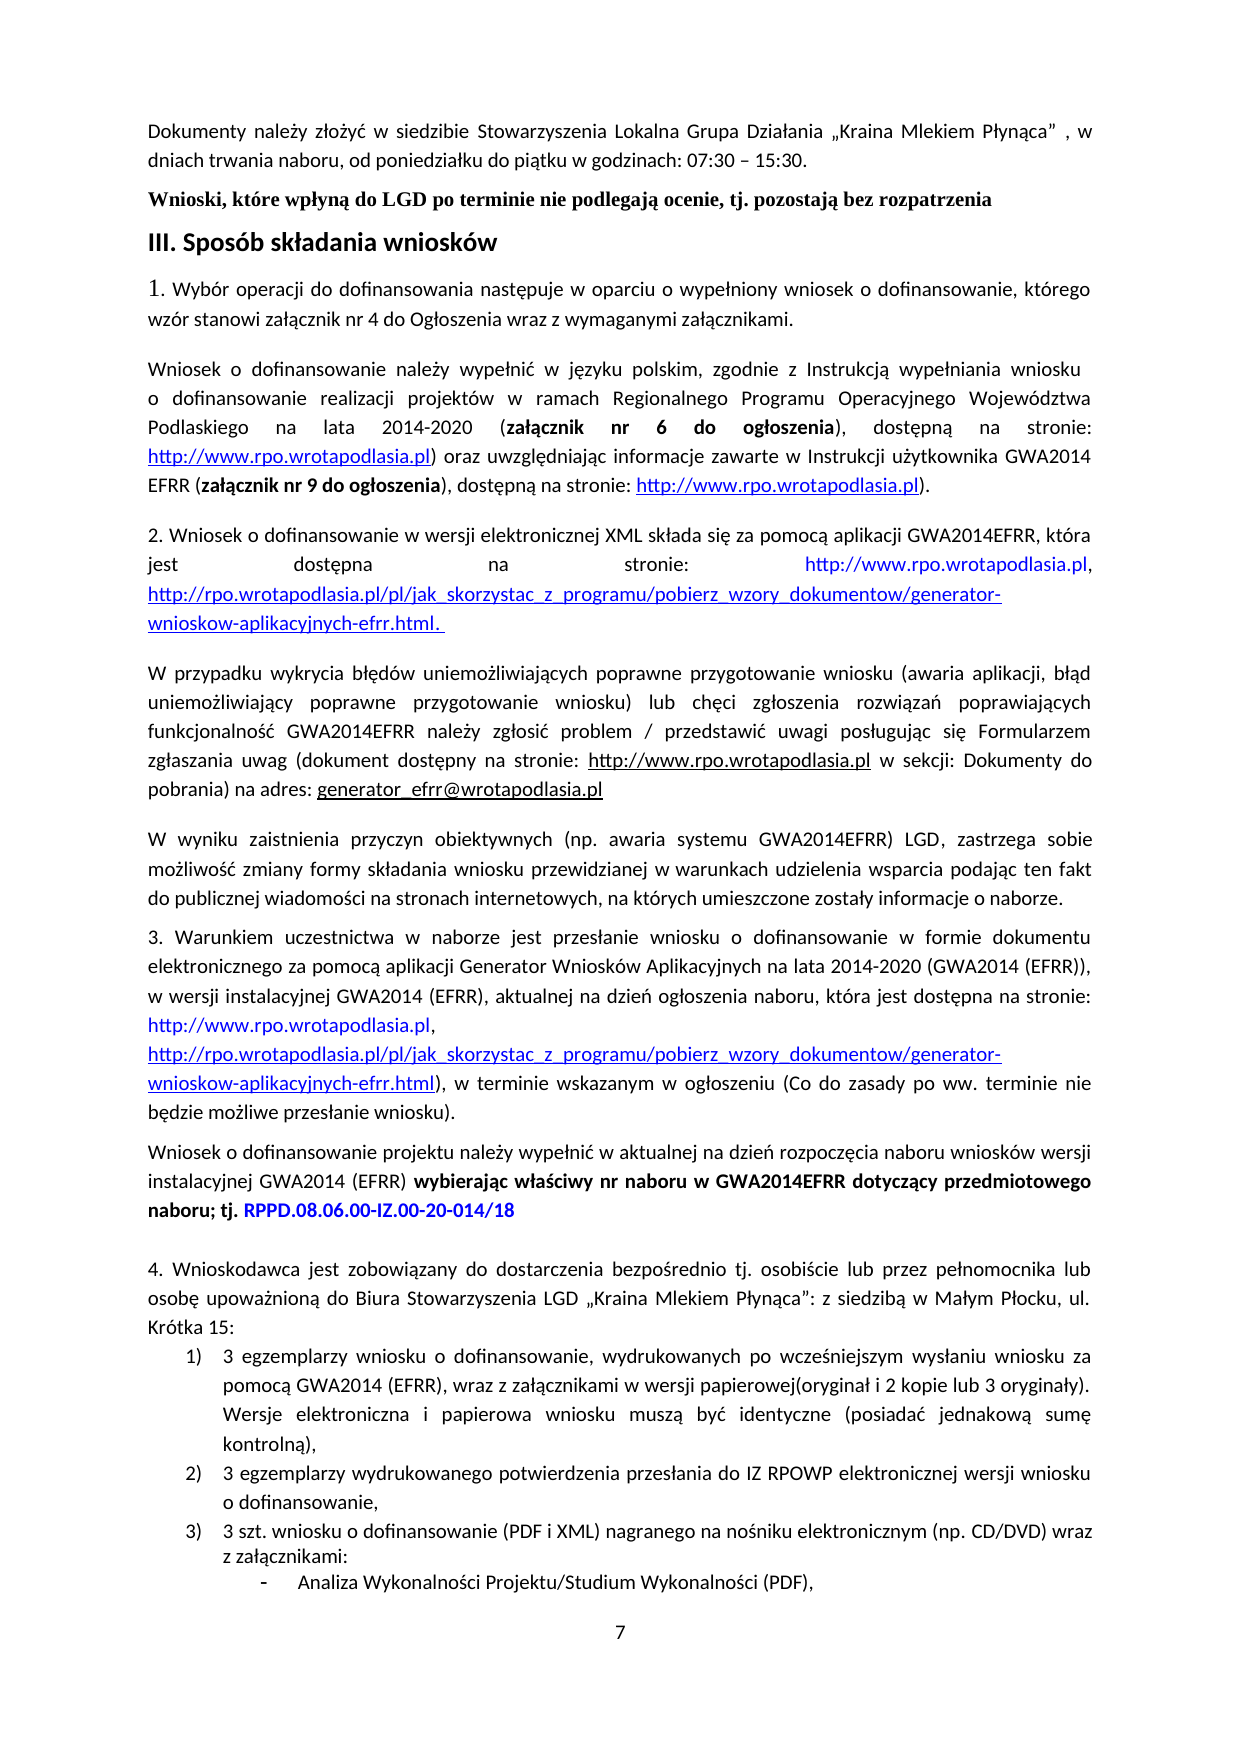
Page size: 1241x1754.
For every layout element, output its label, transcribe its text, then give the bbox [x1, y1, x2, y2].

text Wniosek o dofinansowanie należy wypełnić w języku polskim, zgodnie z Instrukcją wypełniania wniosku o dofinansowanie realizacji projektów w ramach Regionalnego Programu Operacyjnego Województwa Podlaskiego na lata 2014-2020 (załącznik nr 6 do ogłoszenia), dostępną na stronie: http://www.rpo.wrotapodlasia.pl) oraz uwzględniając informacje zawarte w Instrukcji użytkownika GWA2014 EFRR (załącznik nr 9 do ogłoszenia), dostępną na stronie: http://www.rpo.wrotapodlasia.pl). [148, 356, 1092, 498]
text III. Sposób składania wniosków [148, 225, 1092, 258]
text W przypadku wykrycia błędów uniemożliwiających poprawne przygotowanie wniosku (awaria aplikacji, błąd uniemożliwiający poprawne przygotowanie wniosku) lub chęci zgłoszenia rozwiązań poprawiających funkcjonalność GWA2014EFRR należy zgłosić problem / przedstawić uwagi posługując się Formularzem zgłaszania uwag (dokument dostępny na stronie: http://www.rpo.wrotapodlasia.pl w sekcji: Dokumenty do pobrania) na adres: generator_efrr@wrotapodlasia.pl [148, 660, 1092, 802]
text 1. Wybór operacji do dofinansowania następuje w oparciu o wypełniony wniosek o dofinansowanie, którego wzór stanowi załącznik nr 4 do Ogłoszenia wraz z wymaganymi załącznikami. [148, 273, 1092, 331]
list 3 egzemplarzy wydrukowanego potwierdzenia przesłania do IZ RPOWP elektronicznej wersji wniosku o dofinansowanie, [185, 1460, 1092, 1514]
list 3 egzemplarzy wniosku o dofinansowanie, wydrukowanych po wcześniejszym wysłaniu wniosku za pomocą GWA2014 (EFRR), wraz z załącznikami w wersji papierowej(oryginał i 2 kopie lub 3 oryginały). Wersje elektroniczna i papierowa wniosku muszą być identyczne (posiadać jednakową sumę kontrolną), [185, 1343, 1092, 1456]
list Analiza Wykonalności Projektu/Studium Wykonalności (PDF), [260, 1569, 1092, 1594]
text 4. Wnioskodawca jest zobowiązany do dostarczenia bezpośrednio tj. osobiście lub przez pełnomocnika lub osobę upoważnioną do Biura Stowarzyszenia LGD „Kraina Mlekiem Płynąca”: z siedzibą w Małym Płocku, ul. Krótka 15: [148, 1256, 1092, 1339]
text Dokumenty należy złożyć w siedzibie Stowarzyszenia Lokalna Grupa Działania „Kraina Mlekiem Płynąca” , w dniach trwania naboru, od poniedziałku do piątku w godzinach: 07:30 – 15:30. [148, 118, 1092, 173]
text Wniosek o dofinansowanie projektu należy wypełnić w aktualnej na dzień rozpoczęcia naboru wniosków wersji instalacyjnej GWA2014 (EFRR) wybierając właściwy nr naboru w GWA2014EFRR dotyczący przedmiotowego naboru; tj. RPPD.08.06.00-IZ.00-20-014/18 [148, 1139, 1092, 1223]
text W wyniku zaistnienia przyczyn obiektywnych (np. awaria systemu GWA2014EFRR) LGD, zastrzega sobie możliwość zmiany formy składania wniosku przewidzianej w warunkach udzielenia wsparcia podając ten fakt do publicznej wiadomości na stronach internetowych, na których umieszczone zostały informacje o naborze. [148, 827, 1092, 910]
list 3 szt. wniosku o dofinansowanie (PDF i XML) nagranego na nośniku elektronicznym (np. CD/DVD) wraz z załącznikami: [185, 1518, 1092, 1569]
text 3. Warunkiem uczestnictwa w naborze jest przesłanie wniosku o dofinansowanie w formie dokumentu elektronicznego za pomocą aplikacji Generator Wniosków Aplikacyjnych na lata 2014-2020 (GWA2014 (EFRR)), w wersji instalacyjnej GWA2014 (EFRR), aktualnej na dzień ogłoszenia naboru, która jest dostępna na stronie: http://www.rpo.wrotapodlasia.pl, http://rpo.wrotapodlasia.pl/pl/jak_skorzystac_z_programu/pobierz_wzory_dokumentow/generator-wnioskow-aplikacyjnych-efrr.html), w terminie wskazanym w ogłoszeniu (Co do zasady po ww. terminie nie będzie możliwe przesłanie wniosku). [148, 924, 1092, 1125]
text 2. Wniosek o dofinansowanie w wersji elektronicznej XML składa się za pomocą aplikacji GWA2014EFRR, która jest dostępna na stronie: http://www.rpo.wrotapodlasia.pl, http://rpo.wrotapodlasia.pl/pl/jak_skorzystac_z_programu/pobierz_wzory_dokumentow/generator-wnioskow-aplikacyjnych-efrr.html. [148, 522, 1092, 635]
text Wnioski, które wpłyną do LGD po terminie nie podlegają ocenie, tj. pozostają bez rozpatrzenia [148, 187, 1092, 211]
